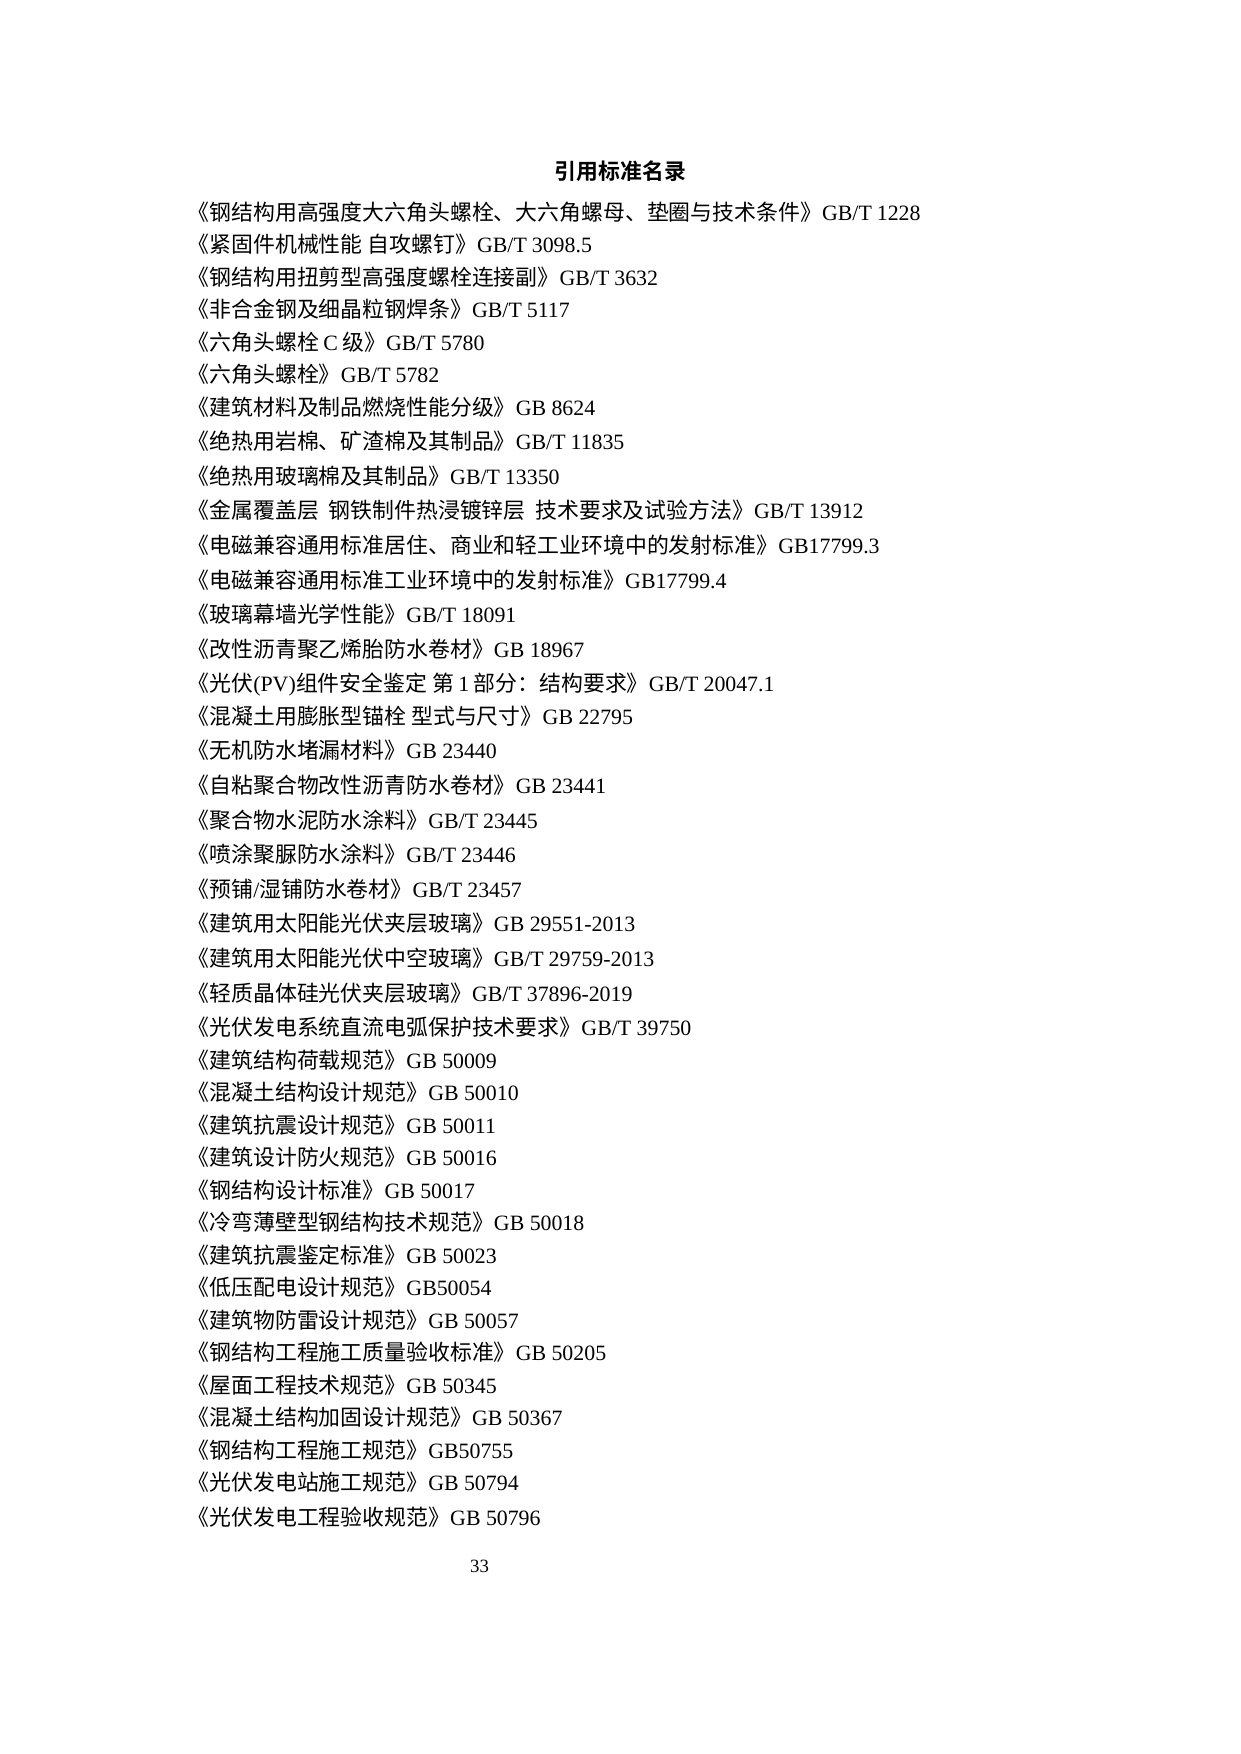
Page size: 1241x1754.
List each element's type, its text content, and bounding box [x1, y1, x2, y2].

text 《混凝土结构加固设计规范》GB 50367 [187, 1400, 1053, 1432]
text 《光伏(PV)组件安全鉴定 第1部分：结构要求》GB/T 20047.1 [187, 666, 1053, 698]
text 《混凝土用膨胀型锚栓 型式与尺寸》GB 22795 [187, 698, 1053, 731]
text 《光伏发电系统直流电弧保护技术要求》GB/T 39750 [187, 1010, 1053, 1042]
text 《低压配电设计规范》GB50054 [187, 1270, 1053, 1302]
text 《钢结构工程施工质量验收标准》GB 50205 [187, 1335, 1053, 1367]
text 《电磁兼容通用标准居住、商业和轻工业环境中的发射标准》GB17799.3 [187, 528, 1053, 560]
text 《钢结构用高强度大六角头螺栓、大六角螺母、垫圈与技术条件》GB/T 1228 [187, 194, 1053, 227]
text 《混凝土结构设计规范》GB 50010 [187, 1075, 1053, 1107]
text 《建筑结构荷载规范》GB 50009 [187, 1042, 1053, 1075]
text 《光伏发电站施工规范》GB 50794 [187, 1465, 1053, 1497]
text 《轻质晶体硅光伏夹层玻璃》GB/T 37896-2019 [187, 975, 1053, 1008]
text 《聚合物水泥防水涂料》GB/T 23445 [187, 802, 1053, 835]
text 《非合金钢及细晶粒钢焊条》GB/T 5117 [187, 292, 1053, 324]
text 《六角头螺栓C级》GB/T 5780 [187, 324, 1053, 357]
text 《光伏发电工程验收规范》GB 50796 [187, 1499, 1053, 1532]
text 《冷弯薄壁型钢结构技术规范》GB 50018 [187, 1205, 1053, 1237]
text 《建筑物防雷设计规范》GB 50057 [187, 1302, 1053, 1335]
text 《无机防水堵漏材料》GB 23440 [187, 733, 1053, 766]
text 《建筑抗震鉴定标准》GB 50023 [187, 1237, 1053, 1270]
text 《建筑设计防火规范》GB 50016 [187, 1140, 1053, 1172]
text 《建筑用太阳能光伏夹层玻璃》GB 29551-2013 [187, 906, 1053, 938]
text 《预铺/湿铺防水卷材》GB/T 23457 [187, 871, 1053, 904]
text 《玻璃幕墙光学性能》GB/T 18091 [187, 597, 1053, 629]
text 《绝热用岩棉、矿渣棉及其制品》GB/T 11835 [187, 424, 1053, 456]
text 《屋面工程技术规范》GB 50345 [187, 1367, 1053, 1400]
text 引用标准名录 [187, 154, 1053, 186]
text 《喷涂聚脲防水涂料》GB/T 23446 [187, 837, 1053, 869]
text 《紧固件机械性能 自攻螺钉》GB/T 3098.5 [187, 227, 1053, 259]
text 《钢结构用扭剪型高强度螺栓连接副》GB/T 3632 [187, 259, 1053, 292]
text 《建筑材料及制品燃烧性能分级》GB 8624 [187, 389, 1053, 422]
text 《钢结构设计标准》GB 50017 [187, 1172, 1053, 1205]
text 《绝热用玻璃棉及其制品》GB/T 13350 [187, 458, 1053, 491]
text 《建筑抗震设计规范》GB 50011 [187, 1107, 1053, 1140]
text 《金属覆盖层 钢铁制件热浸镀锌层 技术要求及试验方法》GB/T 13912 [187, 493, 1053, 526]
text 《六角头螺栓》GB/T 5782 [187, 357, 1053, 389]
text 《自粘聚合物改性沥青防水卷材》GB 23441 [187, 768, 1053, 800]
text 《电磁兼容通用标准工业环境中的发射标准》GB17799.4 [187, 562, 1053, 595]
text 《钢结构工程施工规范》GB50755 [187, 1432, 1053, 1465]
text 《建筑用太阳能光伏中空玻璃》GB/T 29759-2013 [187, 941, 1053, 973]
text 《改性沥青聚乙烯胎防水卷材》GB 18967 [187, 631, 1053, 664]
